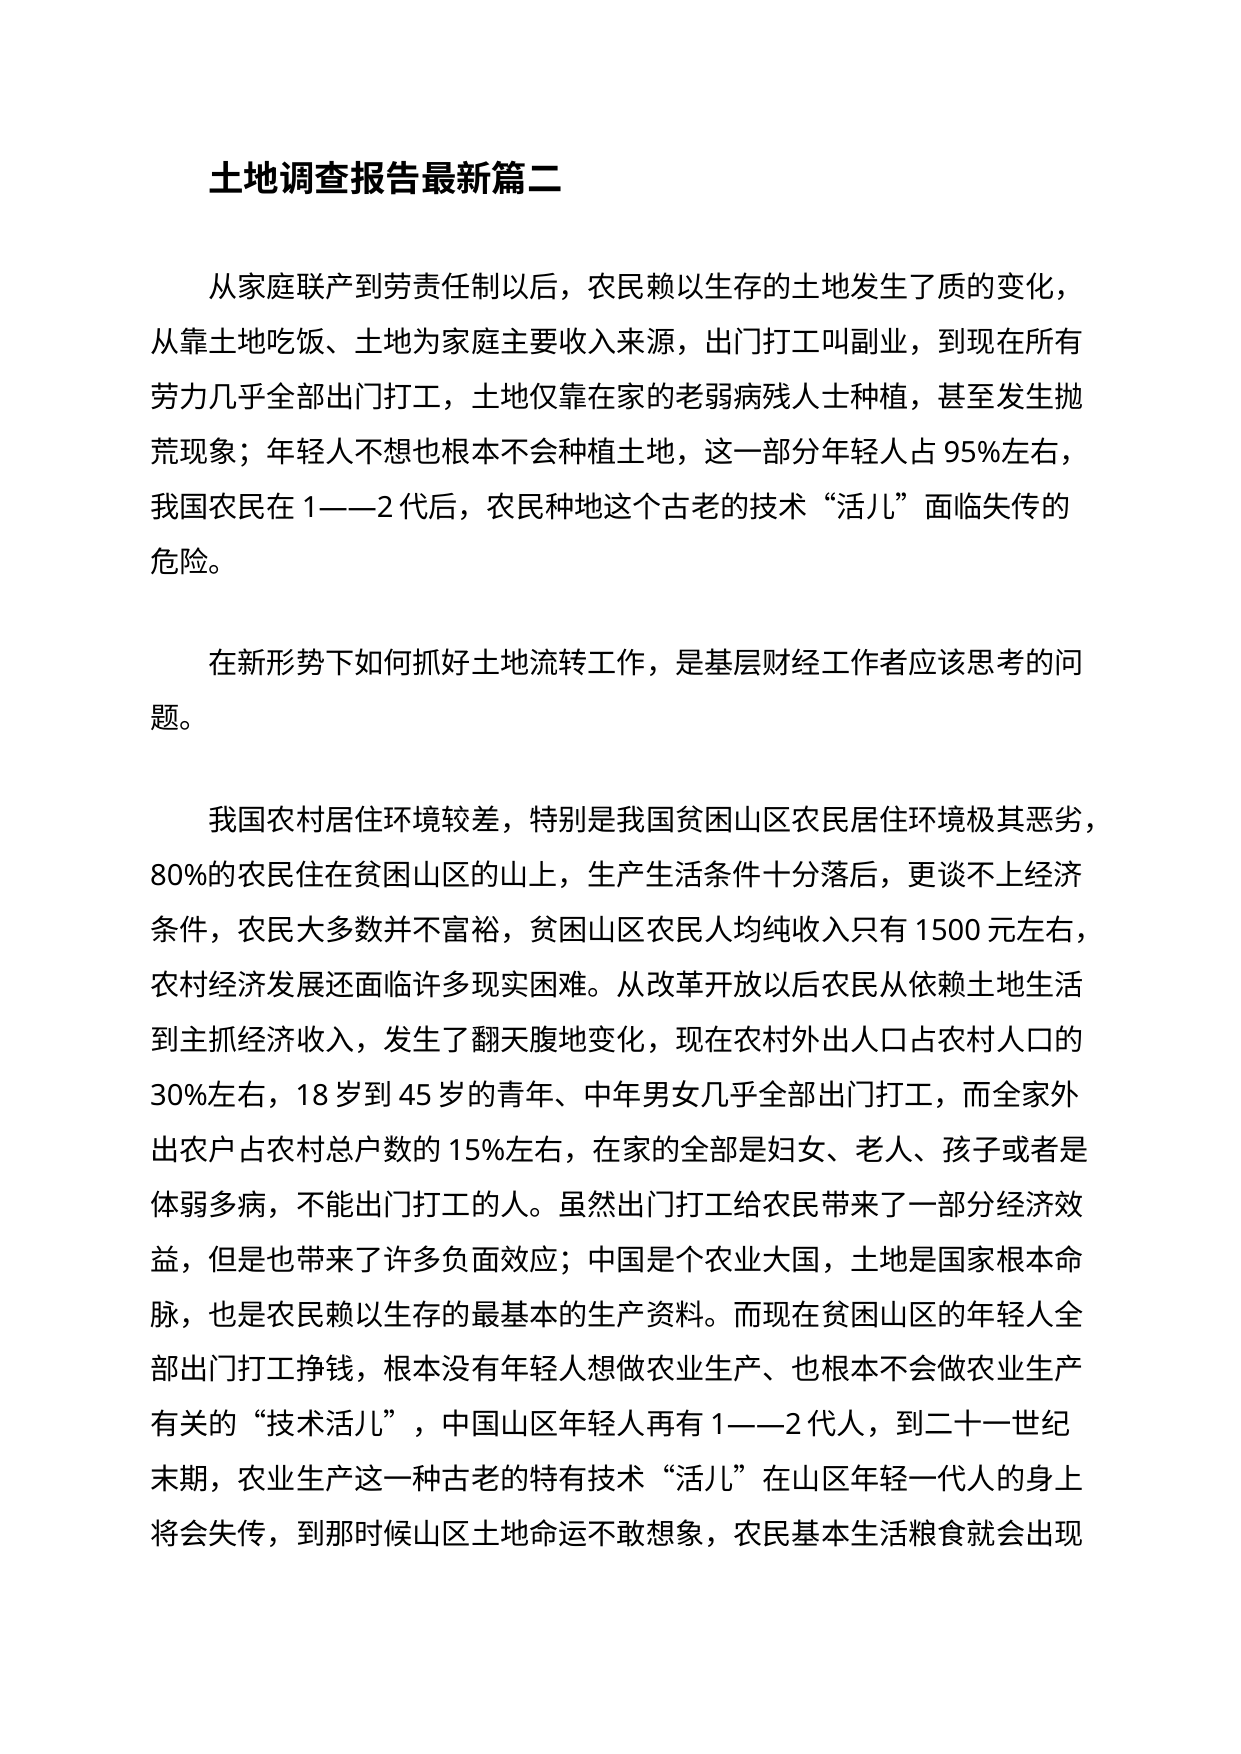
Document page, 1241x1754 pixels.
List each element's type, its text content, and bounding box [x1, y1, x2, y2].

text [150, 797, 1090, 1553]
text 土地调查报告最新篇二 [150, 150, 1090, 201]
text 从家庭联产到劳责任制以后，农民赖以生存的土地发生了质的变化，从靠土地吃饭、土地为家庭主要收入来源，出门打工叫副业，到现在所有劳力几乎全部出门打工，土地仅靠在家的老弱病残人士种植，甚至发生抛荒现象；年轻人不想也根本不会种植土地，这一部分年轻人占95%左右，我国农民在1——2代后，农民种地这个古老的技术“活儿”面临失传的危险。 [150, 263, 1090, 580]
text 在新形势下如何抓好土地流转工作，是基层财经工作者应该思考的问题。 [150, 640, 1090, 737]
